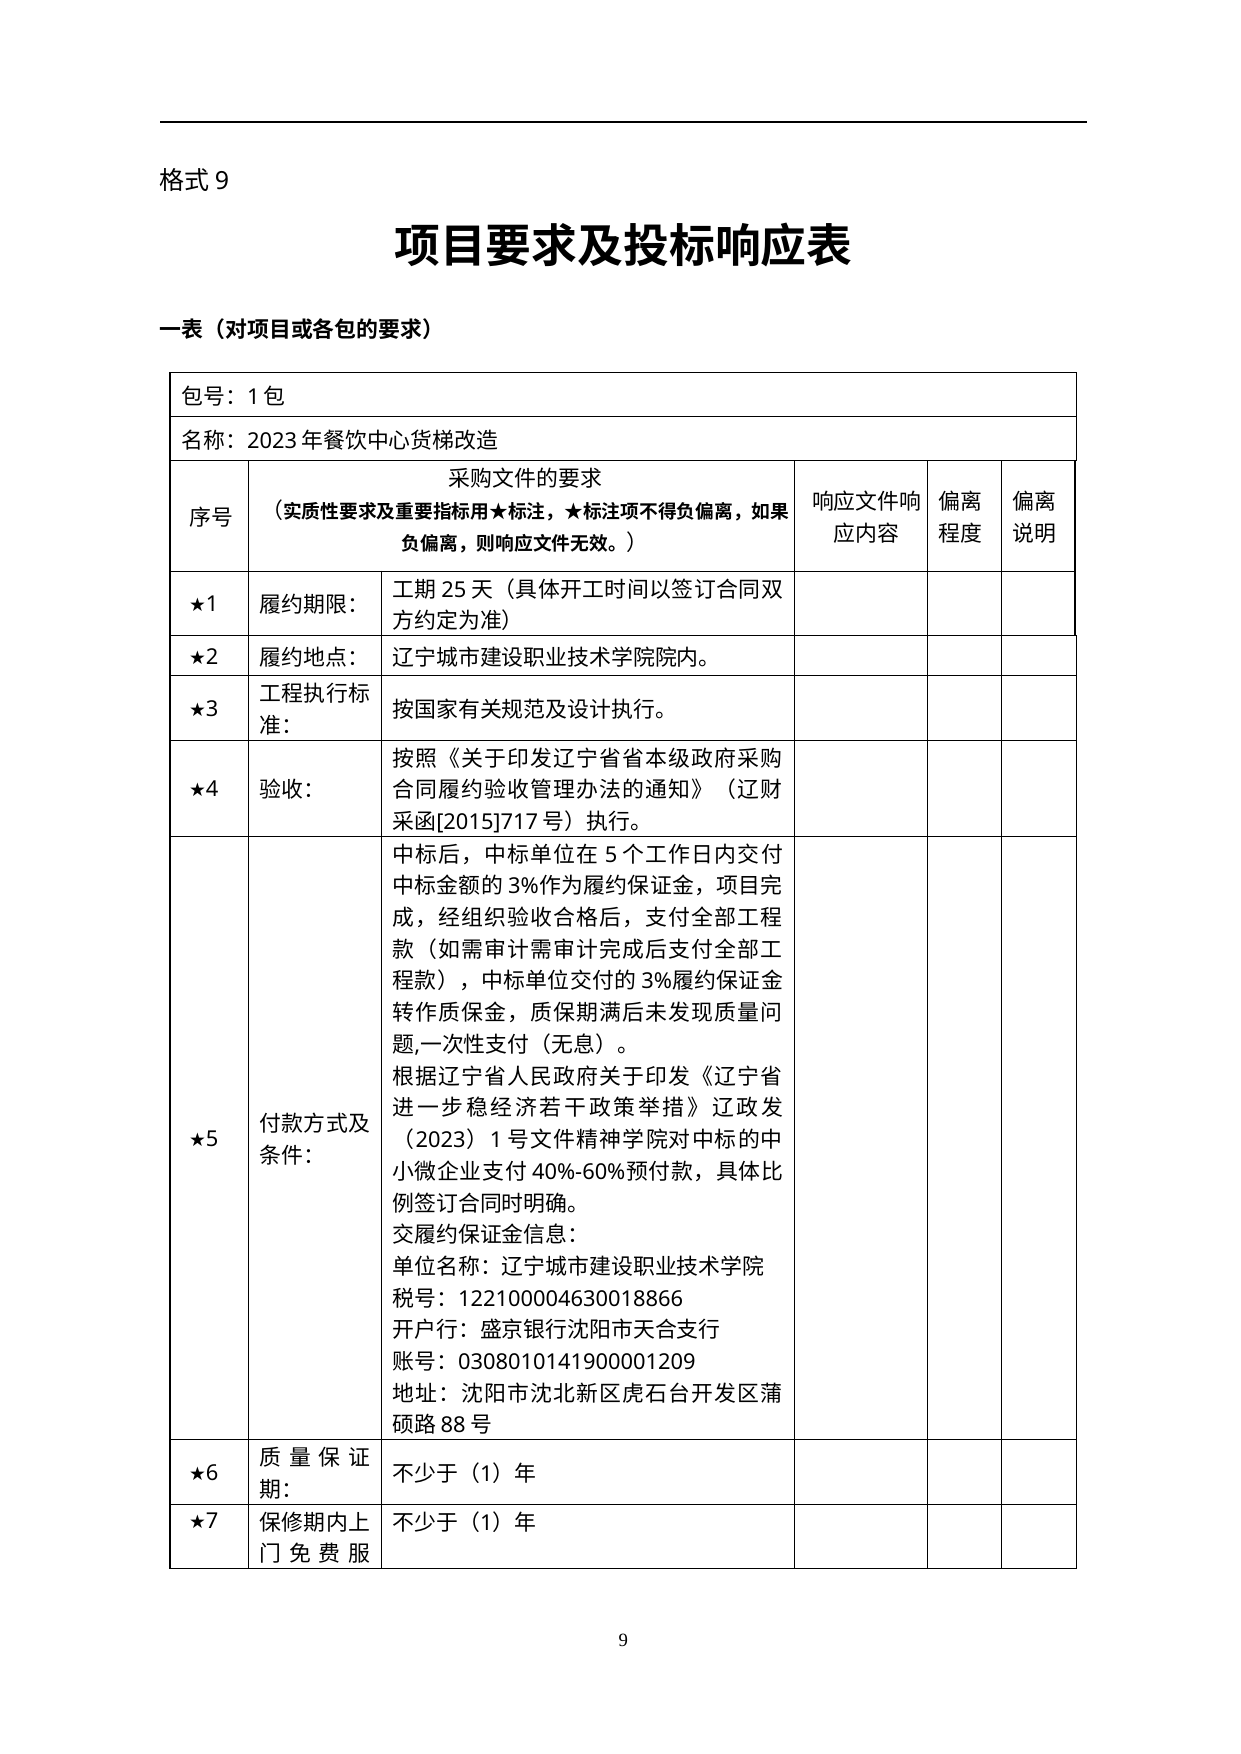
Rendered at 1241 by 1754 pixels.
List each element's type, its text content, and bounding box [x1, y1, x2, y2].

table_header 包号：1包 [171, 373, 1076, 416]
table_cell ★5 [171, 837, 248, 1439]
table_cell ★2 [171, 636, 248, 675]
table_cell [795, 1440, 927, 1504]
table_cell [1002, 741, 1076, 836]
table_cell 序号 [171, 461, 248, 571]
table_cell [795, 1505, 927, 1568]
table_cell [795, 741, 927, 836]
table_cell 偏离程度 [928, 461, 1001, 571]
table_cell ★6 [171, 1440, 248, 1504]
table_cell 不少于（1）年 [382, 1505, 794, 1568]
table_cell [928, 837, 1001, 1439]
text 格式9 [159, 159, 1087, 197]
table_cell [795, 572, 927, 635]
table_cell 按国家有关规范及设计执行。 [382, 676, 794, 739]
table_cell 辽宁城市建设职业技术学院院内。 [382, 636, 794, 675]
table_cell 响应文件响应内容 [795, 461, 927, 571]
table_cell 履约期限： [249, 572, 381, 635]
table_cell [928, 1440, 1001, 1504]
table_cell ★3 [171, 676, 248, 739]
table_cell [249, 1505, 381, 1568]
table_cell 不少于（1）年 [382, 1440, 794, 1504]
table_cell [1002, 572, 1074, 635]
table_cell [928, 572, 1001, 635]
table_cell 名称：2023年餐饮中心货梯改造 [171, 417, 1076, 460]
table_cell [795, 837, 927, 1439]
table_cell [795, 636, 927, 675]
table_cell [1002, 1440, 1076, 1504]
table_cell ★7 [171, 1505, 248, 1568]
table_cell 质量保证期： [249, 1440, 381, 1504]
table_cell [795, 676, 927, 739]
table_cell 验收： [249, 741, 381, 836]
table_cell [1002, 1505, 1076, 1568]
table_cell 中标后，中标单位在5个工作日内交付中标金额的3%作为履约保证金，项目完成，经组织验收合格后，支付全部工程款（如需审计需审计完成后支付全部工程款），中标单位交付的3%履约保证金转作质保金，质保期满后未发现质量问题,一次性支付（无息）。 根据辽宁省人民政府关于印发《辽宁省进一步稳经济若干政策举措》辽政发（2023）1号文件精神学院对中标的中小微企业支付40%-60%预付款，具体比例签订合同时明确。 交履约保证金信息： 单位名称：辽宁城市建设职业技术学院 税号：122100004630018866 开户行：盛京银行沈阳市天合支行 账号：0308010141900001209 地址：沈阳市沈北新区虎石台开发区蒲硕路88号 [382, 837, 794, 1439]
text 项目要求及投标响应表 [159, 222, 1087, 272]
table_cell ★4 [171, 741, 248, 836]
table_cell [1002, 636, 1076, 675]
table_cell [928, 741, 1001, 836]
table_cell 付款方式及条件： [249, 837, 381, 1439]
table_cell [928, 636, 1001, 675]
table_cell 按照《关于印发辽宁省省本级政府采购合同履约验收管理办法的通知》（辽财采函[2015]717号）执行。 [382, 741, 794, 836]
text 一表（对项目或各包的要求） [159, 297, 1087, 347]
table_cell 工程执行标准： [249, 676, 381, 739]
table_cell ★1 [171, 572, 248, 635]
table_cell [1002, 676, 1076, 739]
table_cell [928, 676, 1001, 739]
table_cell [1002, 837, 1076, 1439]
table_cell 采购文件的要求 （实质性要求及重要指标用★标注，★标注项不得负偏离，如果负偏离，则响应文件无效。） [249, 461, 794, 571]
table_cell 偏离说明 [1002, 461, 1074, 571]
table_cell 履约地点： [249, 636, 381, 675]
table_cell 工期25天（具体开工时间以签订合同双方约定为准） [382, 572, 794, 635]
table_cell [928, 1505, 1001, 1568]
